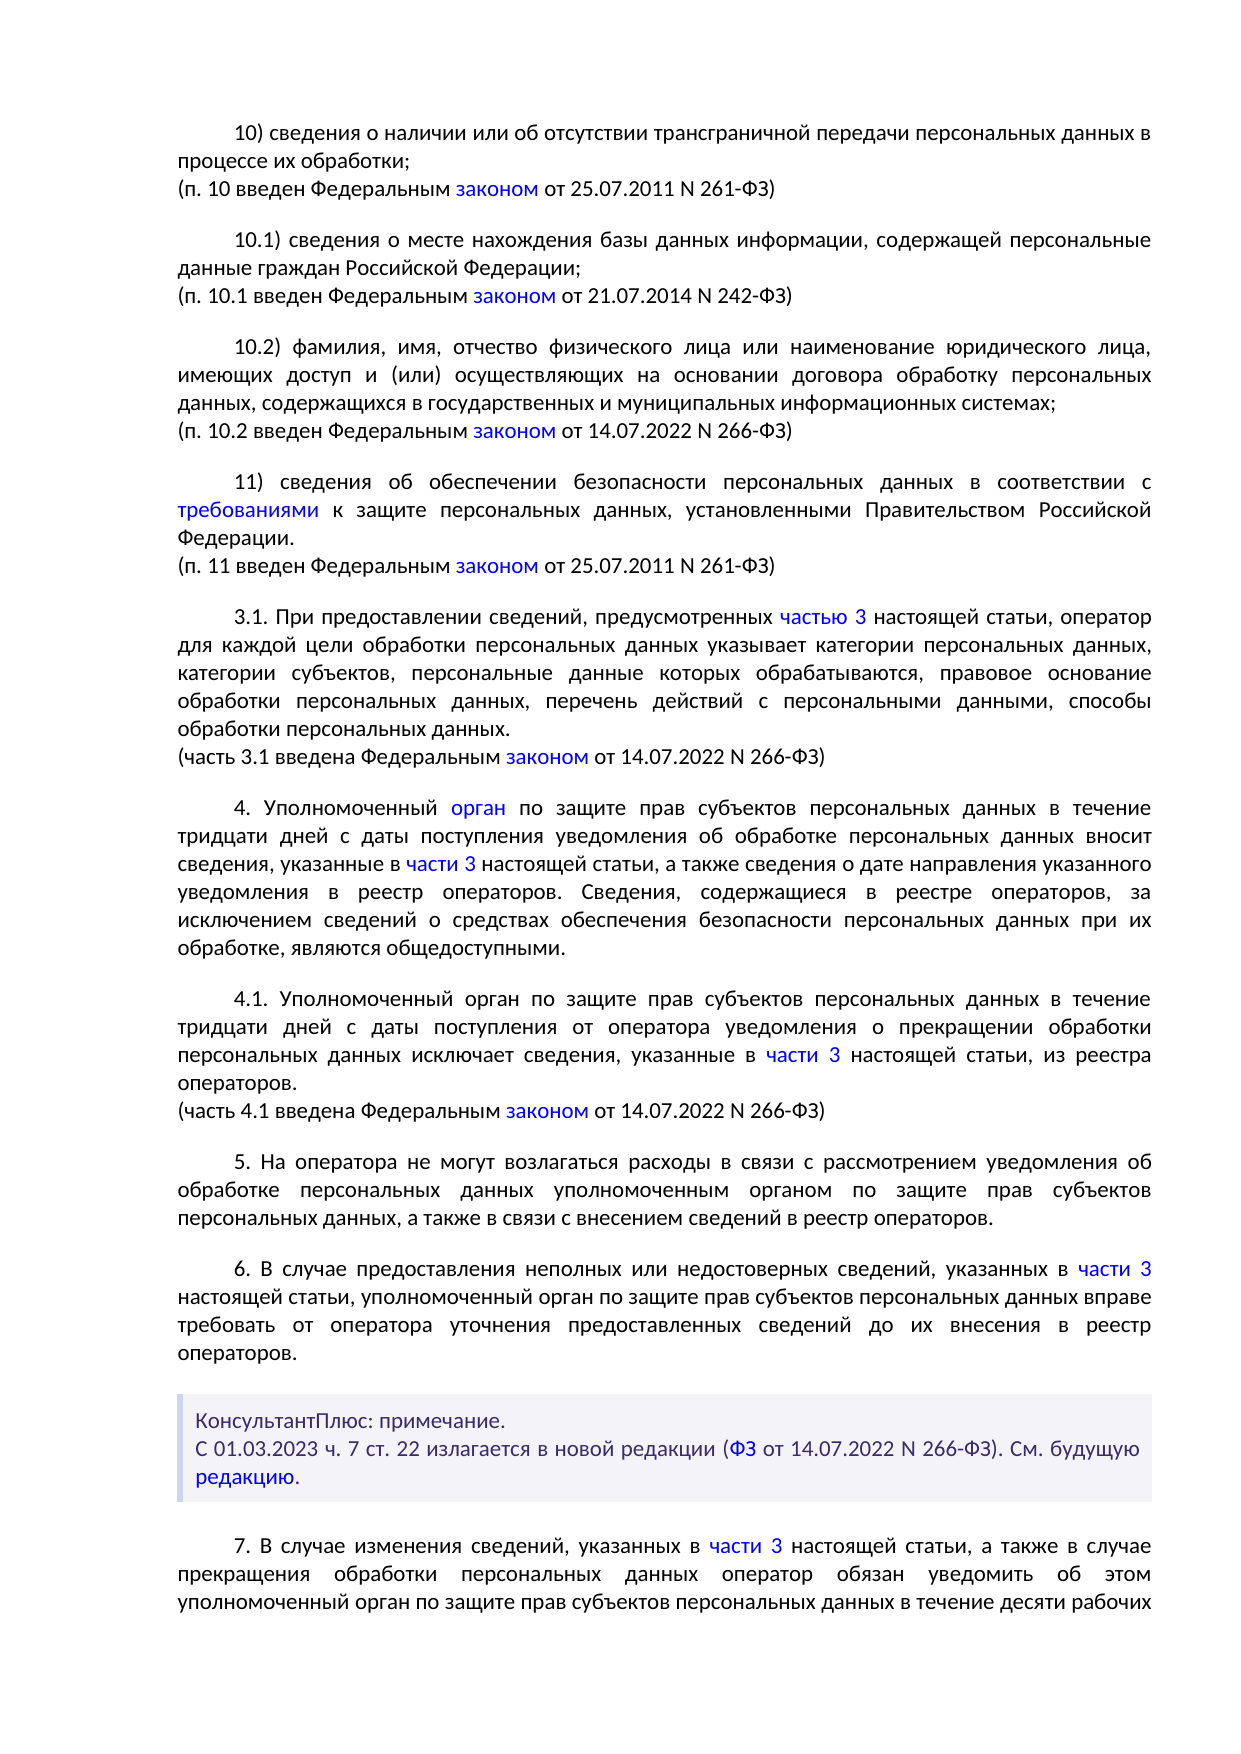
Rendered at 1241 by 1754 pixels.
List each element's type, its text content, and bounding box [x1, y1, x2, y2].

text 10.1) сведения о месте нахождения базы данных информации, содержащей персональные данные граждан Российской Федерации; [177, 225, 1152, 281]
text (п. 10.2 введен Федеральным законом от 14.07.2022 N 266-ФЗ) [177, 416, 1152, 444]
text (часть 4.1 введена Федеральным законом от 14.07.2022 N 266-ФЗ) [177, 1096, 1152, 1124]
table_header [177, 1394, 183, 1502]
text 4.1. Уполномоченный орган по защите прав субъектов персональных данных в течение тридцати дней с даты поступления от оператора уведомления о прекращении обработки персональных данных исключает сведения, указанные в части 3 настоящей статьи, из реестра операторов. [177, 984, 1152, 1096]
text 10.2) фамилия, имя, отчество физического лица или наименование юридического лица, имеющих доступ и (или) осуществляющих на основании договора обработку персональных данных, содержащихся в государственных и муниципальных информационных системах; [177, 332, 1152, 416]
text 3.1. При предоставлении сведений, предусмотренных частью 3 настоящей статьи, оператор для каждой цели обработки персональных данных указывает категории персональных данных, категории субъектов, персональные данные которых обрабатываются, правовое основание обработки персональных данных, перечень действий с персональными данными, способы обработки персональных данных. [177, 602, 1152, 742]
text 5. На оператора не могут возлагаться расходы в связи с рассмотрением уведомления об обработке персональных данных уполномоченным органом по защите прав субъектов персональных данных, а также в связи с внесением сведений в реестр операторов. [177, 1147, 1152, 1231]
table_header [183, 1394, 195, 1502]
text (п. 10.1 введен Федеральным законом от 21.07.2014 N 242-ФЗ) [177, 281, 1152, 309]
text 10) сведения о наличии или об отсутствии трансграничной передачи персональных данных в процессе их обработки; [177, 118, 1152, 174]
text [177, 1531, 1152, 1615]
text 11) сведения об обеспечении безопасности персональных данных в соответствии с требованиями к защите персональных данных, установленными Правительством Российской Федерации. [177, 467, 1152, 551]
text (часть 3.1 введена Федеральным законом от 14.07.2022 N 266-ФЗ) [177, 742, 1152, 770]
text (п. 11 введен Федеральным законом от 25.07.2011 N 261-ФЗ) [177, 551, 1152, 579]
text (п. 10 введен Федеральным законом от 25.07.2011 N 261-ФЗ) [177, 174, 1152, 202]
text 4. Уполномоченный орган по защите прав субъектов персональных данных в течение тридцати дней с даты поступления уведомления об обработке персональных данных вносит сведения, указанные в части 3 настоящей статьи, а также сведения о дате направления указанного уведомления в реестр операторов. Сведения, содержащиеся в реестре операторов, за исключением сведений о средствах обеспечения безопасности персональных данных при их обработке, являются общедоступными. [177, 793, 1152, 961]
table_header [1140, 1394, 1152, 1502]
table_header КонсультантПлюс: примечание. С 01.03.2023 ч. 7 ст. 22 излагается в новой редакции (ФЗ от 14.07.2022 N 266-ФЗ). См. будущую редакцию. [195, 1394, 1140, 1502]
text 6. В случае предоставления неполных или недостоверных сведений, указанных в части 3 настоящей статьи, уполномоченный орган по защите прав субъектов персональных данных вправе требовать от оператора уточнения предоставленных сведений до их внесения в реестр операторов. [177, 1254, 1152, 1366]
